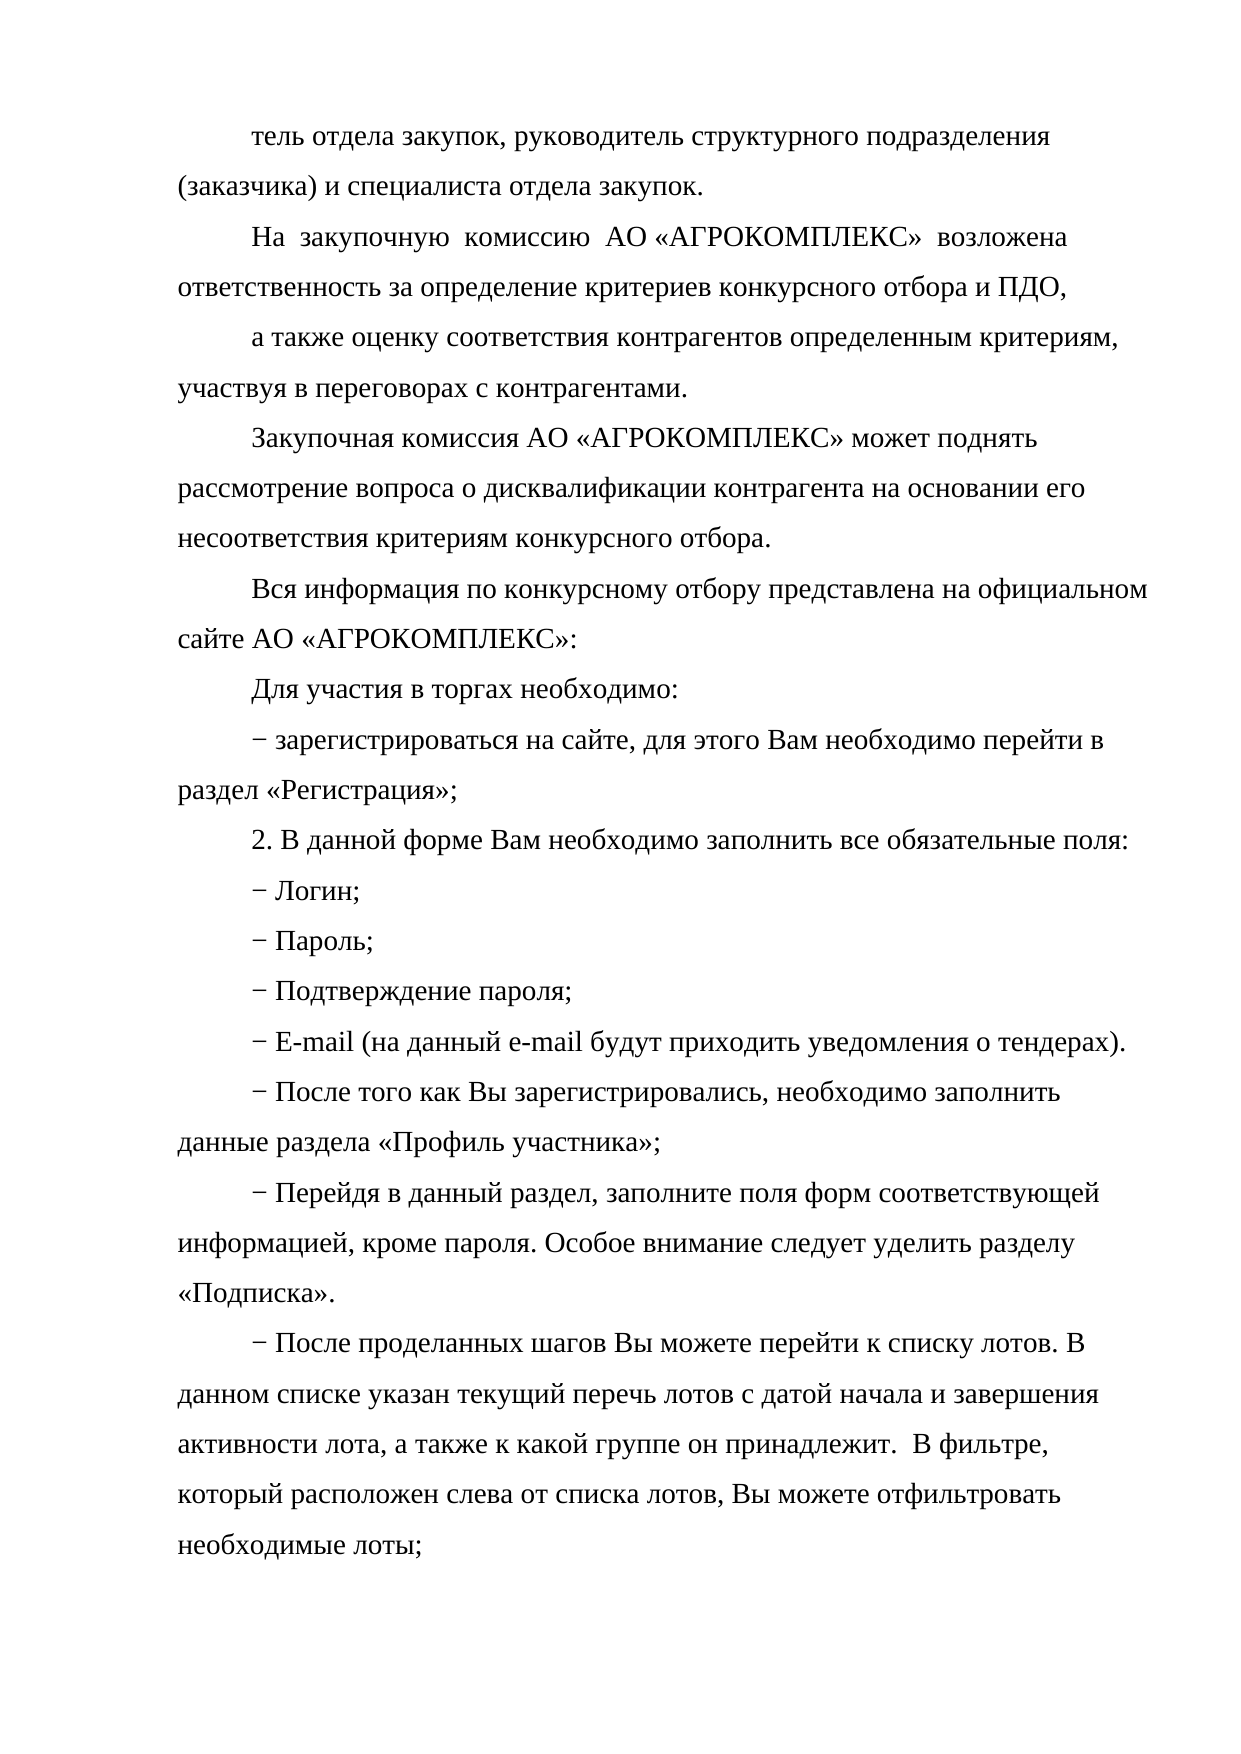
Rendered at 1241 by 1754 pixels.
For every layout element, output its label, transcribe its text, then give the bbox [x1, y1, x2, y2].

text 2. В данной форме Вам необходимо заполнить все обязательные поля: [177, 822, 1152, 856]
text − После того как Вы зарегистрировались, необходимо заполнить данные раздела «Профиль участника»; [177, 1074, 1152, 1158]
text На закупочную комиссию АО «АГРОКОМПЛЕКС» возложена ответственность за определение критериев конкурсного отбора и ПДО, [177, 219, 1152, 303]
text − Перейдя в данный раздел, заполните поля форм соответствующей информацией, кроме пароля. Особое внимание следует уделить разделу «Подписка». [177, 1175, 1152, 1309]
text Вся информация по конкурсному отбору представлена на официальном сайте АО «АГРОКОМПЛЕКС»: [177, 571, 1152, 655]
text Закупочная комиссия АО «АГРОКОМПЛЕКС» может поднять рассмотрение вопроса о дисквалификации контрагента на основании его несоответствия критериям конкурсного отбора. [177, 420, 1152, 554]
text − Пароль; [177, 923, 1152, 957]
text − E-mail (на данный e-mail будут приходить уведомления о тендерах). [177, 1024, 1152, 1057]
text − зарегистрироваться на сайте, для этого Вам необходимо перейти в раздел «Регистрация»; [177, 722, 1152, 806]
text Для участия в торгах необходимо: [177, 672, 1152, 705]
text − Подтверждение пароля; [177, 973, 1152, 1007]
text − Логин; [177, 873, 1152, 906]
text а также оценку соответствия контрагентов определенным критериям, участвуя в переговорах с контрагентами. [177, 319, 1152, 403]
text тель отдела закупок, руководитель структурного подразделения (заказчика) и специалиста отдела закупок. [177, 118, 1152, 202]
text − После проделанных шагов Вы можете перейти к списку лотов. В данном списке указан текущий перечь лотов с датой начала и завершения активности лота, а также к какой группе он принадлежит. В фильтре, который расположен слева от списка лотов, Вы можете отфильтровать необходимые лоты; [177, 1326, 1152, 1560]
